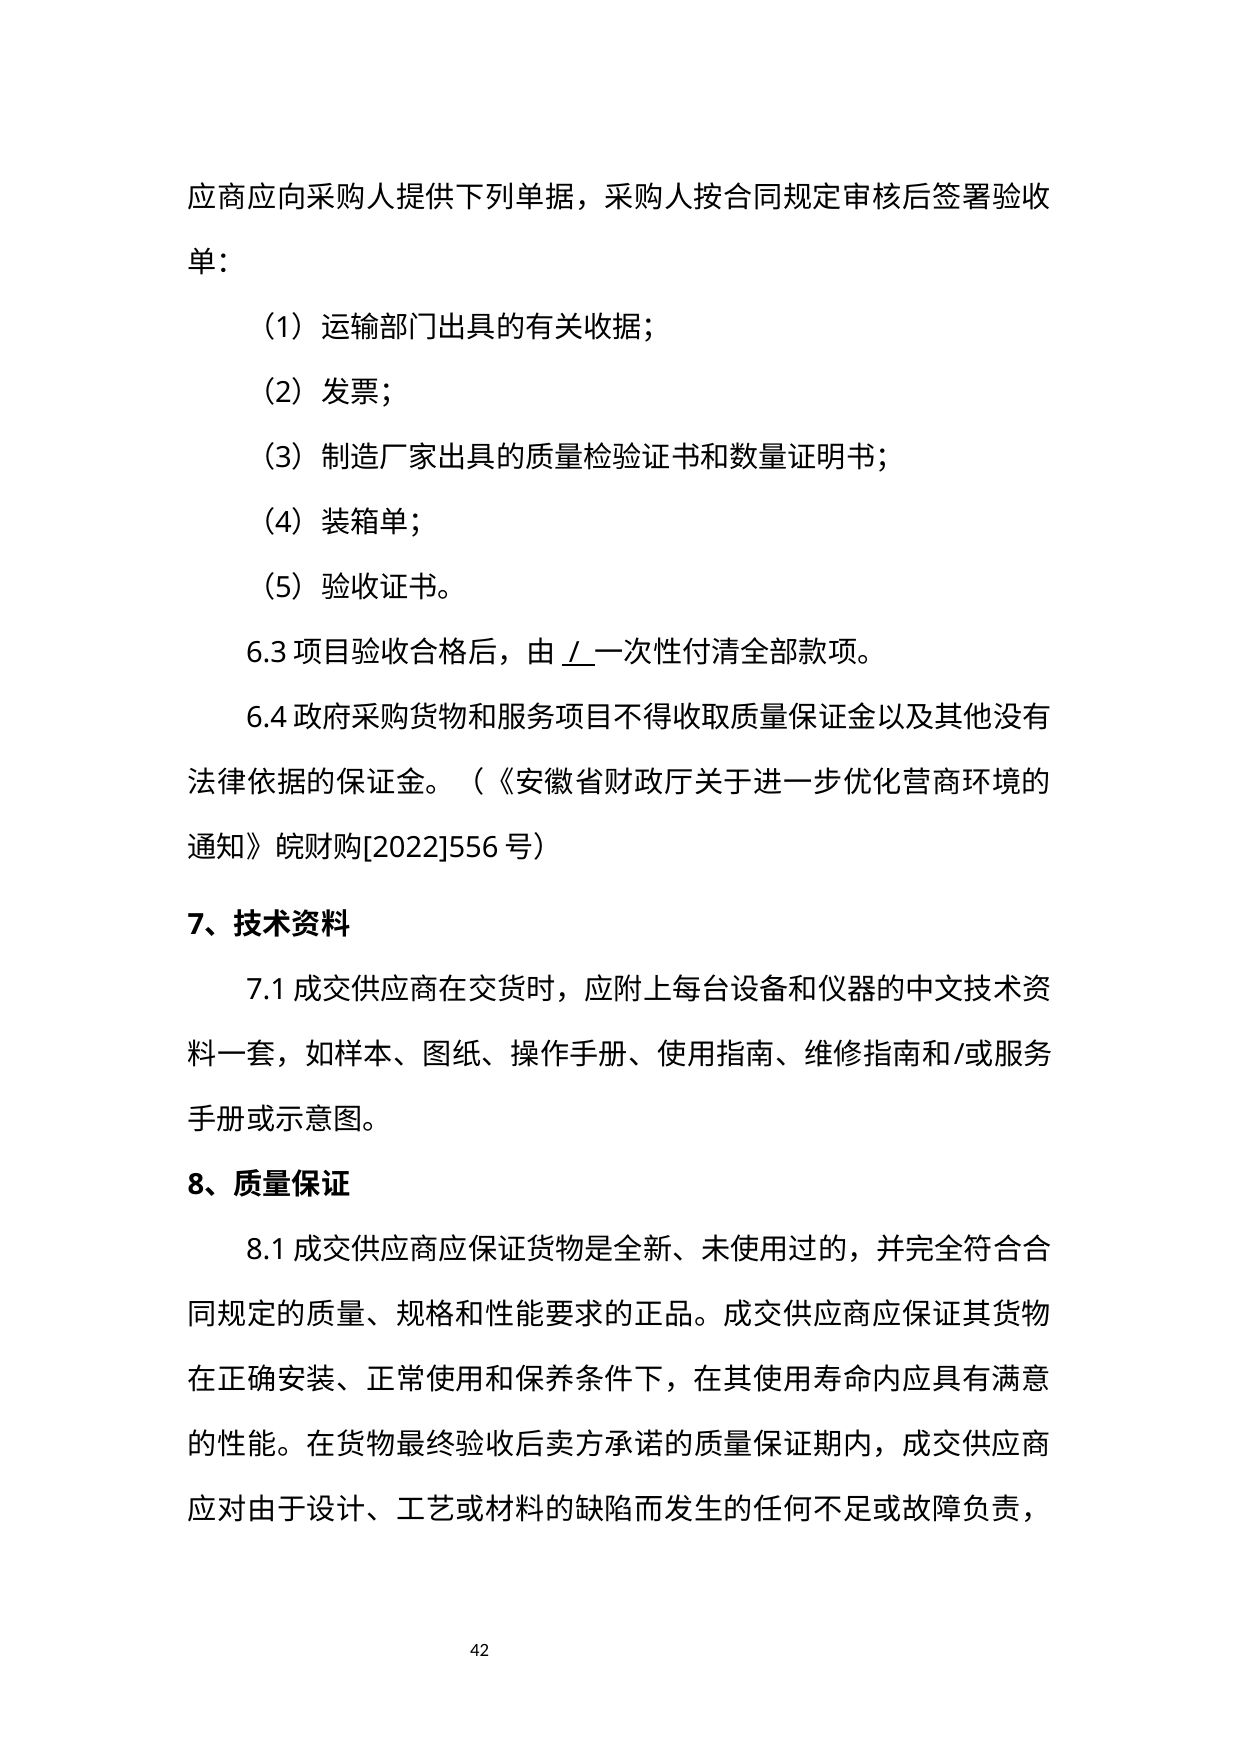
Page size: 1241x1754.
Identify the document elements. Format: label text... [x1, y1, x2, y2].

text 6.4政府采购货物和服务项目不得收取质量保证金以及其他没有法律依据的保证金。（《安徽省财政厅关于进一步优化营商环境的通知》皖财购[2022]556号） [187, 682, 1053, 877]
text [187, 1214, 1053, 1539]
text （2）发票； [187, 357, 1053, 422]
text （1）运输部门出具的有关收据； [187, 292, 1053, 357]
text （5）验收证书。 [187, 552, 1053, 617]
text 8、质量保证 [187, 1149, 1053, 1214]
text （3）制造厂家出具的质量检验证书和数量证明书； [187, 422, 1053, 487]
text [187, 162, 1053, 292]
text 7.1成交供应商在交货时，应附上每台设备和仪器的中文技术资料一套，如样本、图纸、操作手册、使用指南、维修指南和/或服务手册或示意图。 [187, 954, 1053, 1149]
text 7、技术资料 [187, 889, 1053, 954]
text 6.3项目验收合格后，由 / 一次性付清全部款项。 [187, 617, 1053, 682]
text （4）装箱单； [187, 487, 1053, 552]
